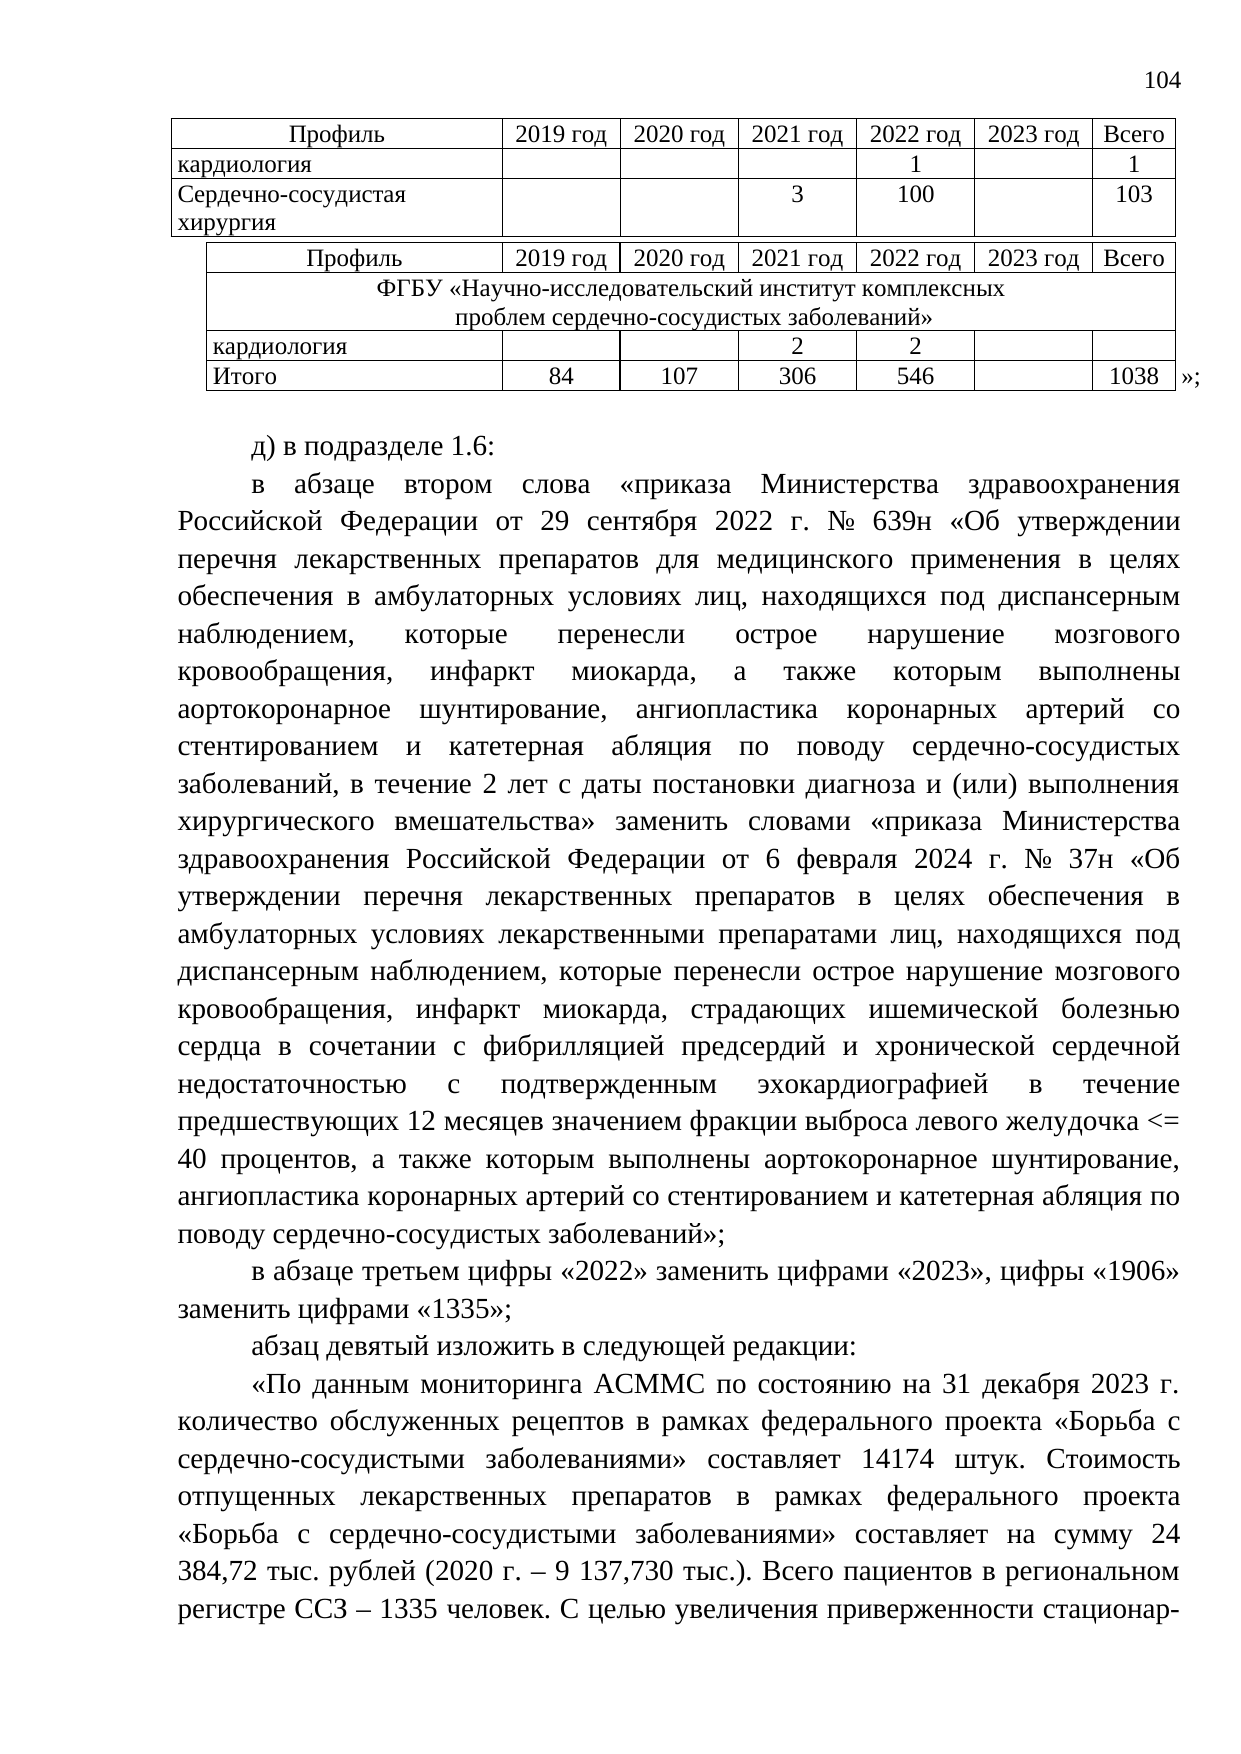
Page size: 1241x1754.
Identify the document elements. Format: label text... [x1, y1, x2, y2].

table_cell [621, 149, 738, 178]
text в абзаце третьем цифры «2022» заменить цифрами «2023», цифры «1906» заменить цифрами «1335»; [177, 1249, 1181, 1324]
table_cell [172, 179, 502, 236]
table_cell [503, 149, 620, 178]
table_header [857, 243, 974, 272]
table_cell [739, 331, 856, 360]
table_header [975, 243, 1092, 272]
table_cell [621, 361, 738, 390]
text в абзаце втором слова «приказа Министерства здравоохранения Российской Федерации от 29 сентября 2022 г. № 639н «Об утверждении перечня лекарственных препаратов для медицинского применения в целях обеспечения в амбулаторных условиях лиц, находящихся под диспансерным наблюдением, которые перенесли острое нарушение мозгового кровообращения, инфаркт миокарда, а также которым выполнены аортокоронарное шунтирование, ангиопластика коронарных артерий со стентированием и катетерная абляция по поводу сердечно-сосудистых заболеваний, в течение 2 лет с даты постановки диагноза и (или) выполнения хирургического вмешательства» заменить словами «приказа Министерства здравоохранения Российской Федерации от 6 февраля 2024 г. № 37н «Об утверждении перечня лекарственных препаратов в целях обеспечения в амбулаторных условиях лекарственными препаратами лиц, находящихся под диспансерным наблюдением, которые перенесли острое нарушение мозгового кровообращения, инфаркт миокарда, страдающих ишемической болезнью сердца в сочетании с фибрилляцией предсердий и хронической сердечной недостаточностью с подтвержденным эхокардиографией в течение предшествующих 12 месяцев значением фракции выброса левого желудочка <= 40 процентов, а также которым выполнены аортокоронарное шунтирование, ангиопластика коронарных артерий со стентированием и катетерная абляция по поводу сердечно-сосудистых заболеваний»; [177, 462, 1181, 1249]
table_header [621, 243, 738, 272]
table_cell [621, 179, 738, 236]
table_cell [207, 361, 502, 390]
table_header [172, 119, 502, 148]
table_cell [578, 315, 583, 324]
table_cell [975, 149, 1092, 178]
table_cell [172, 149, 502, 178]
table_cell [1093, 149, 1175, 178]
text д) в подразделе 1.6: [177, 424, 1181, 462]
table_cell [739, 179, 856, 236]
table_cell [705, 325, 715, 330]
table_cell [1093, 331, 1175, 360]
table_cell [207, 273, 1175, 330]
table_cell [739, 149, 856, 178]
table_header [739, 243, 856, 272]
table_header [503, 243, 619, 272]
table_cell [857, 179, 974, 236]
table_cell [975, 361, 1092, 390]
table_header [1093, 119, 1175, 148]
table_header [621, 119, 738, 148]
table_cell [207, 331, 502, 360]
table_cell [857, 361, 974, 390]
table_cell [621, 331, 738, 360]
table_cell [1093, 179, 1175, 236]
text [177, 1362, 1181, 1624]
text абзац девятый изложить в следующей редакции: [177, 1324, 1181, 1362]
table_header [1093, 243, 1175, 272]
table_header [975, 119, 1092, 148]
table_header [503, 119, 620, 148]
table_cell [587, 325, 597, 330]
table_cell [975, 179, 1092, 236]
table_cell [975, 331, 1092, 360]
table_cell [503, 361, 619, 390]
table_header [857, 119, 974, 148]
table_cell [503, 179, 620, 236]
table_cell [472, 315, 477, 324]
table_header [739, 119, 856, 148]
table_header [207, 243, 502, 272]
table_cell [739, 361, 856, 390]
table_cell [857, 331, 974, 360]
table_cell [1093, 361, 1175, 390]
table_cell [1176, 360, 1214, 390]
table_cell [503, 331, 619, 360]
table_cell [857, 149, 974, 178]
